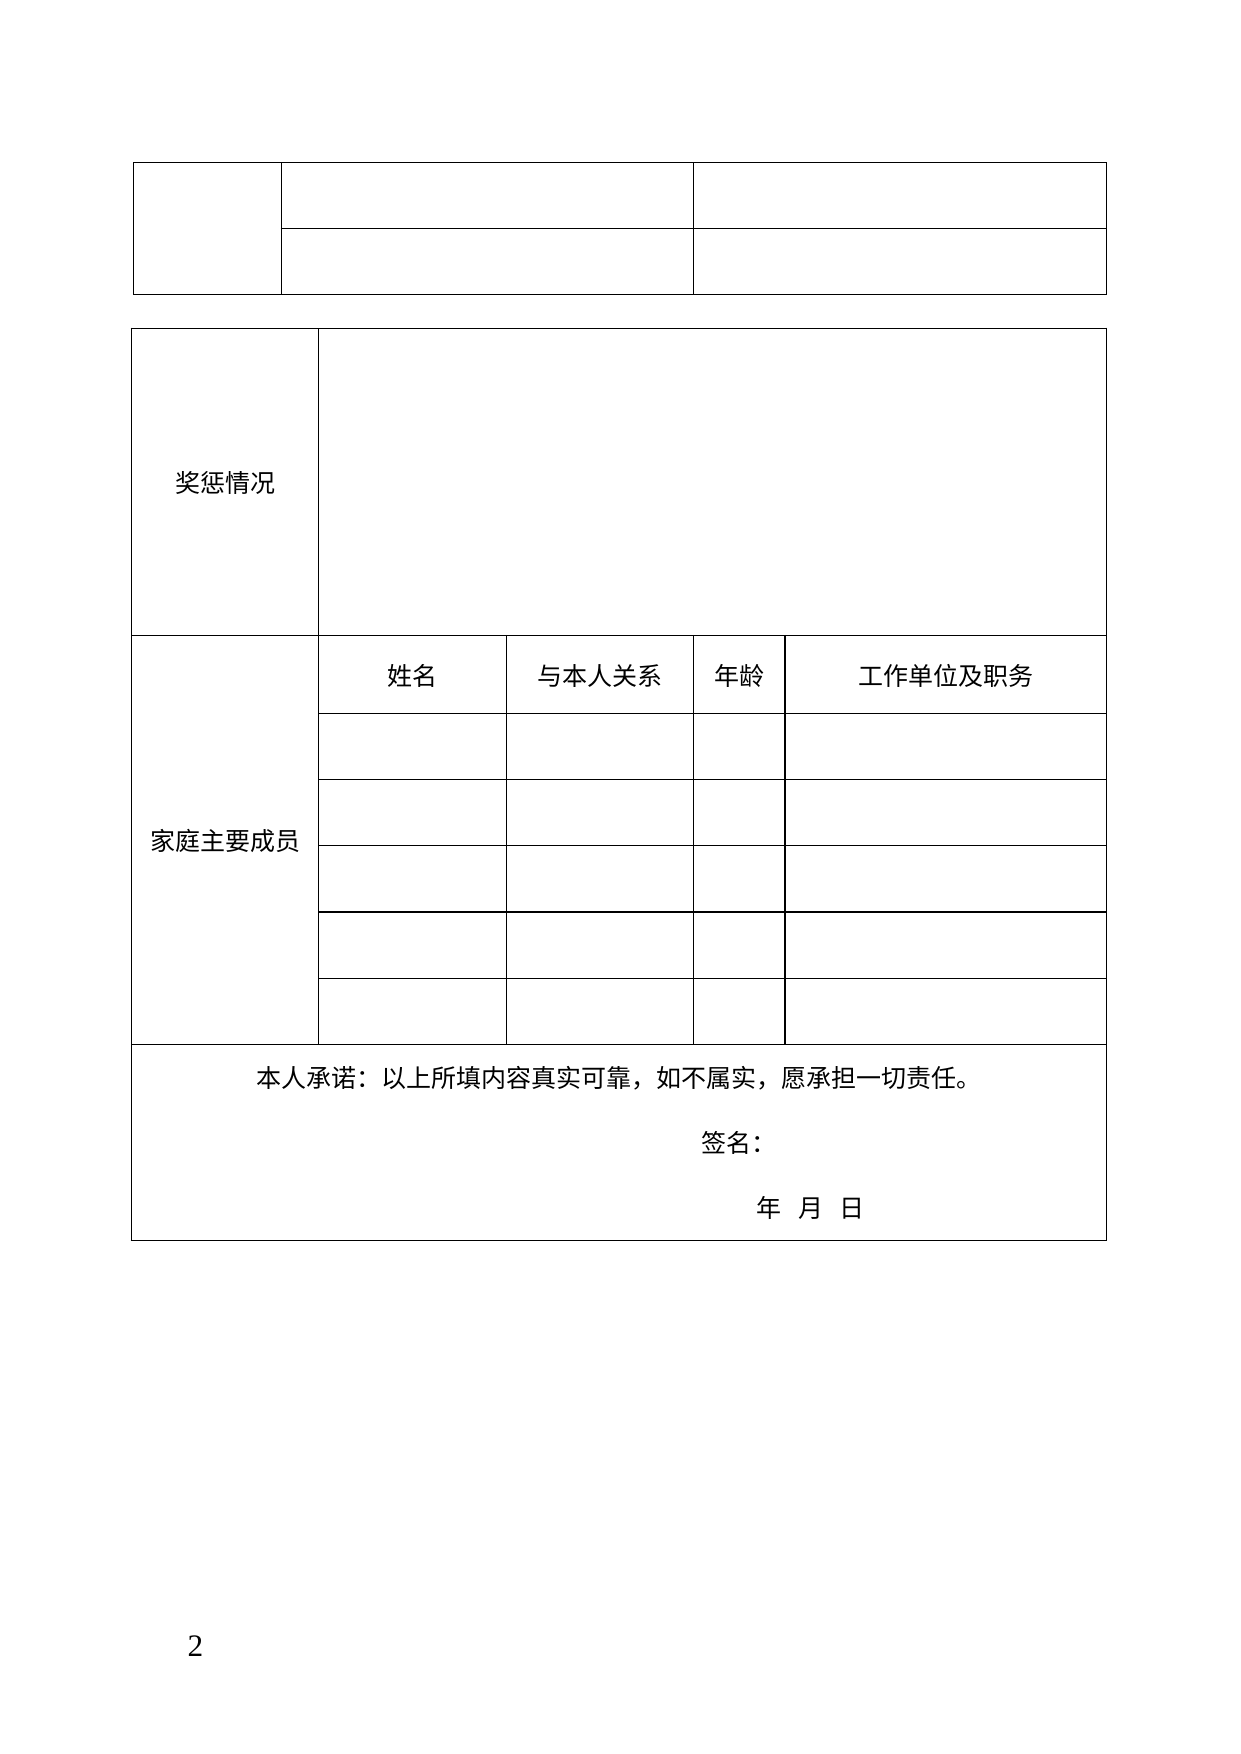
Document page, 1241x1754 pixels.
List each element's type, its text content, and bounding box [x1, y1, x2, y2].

table_cell [282, 229, 693, 294]
table_cell 姓名 [319, 636, 506, 713]
table_cell 与本人关系 [507, 636, 693, 713]
table_cell [694, 979, 784, 1043]
table_cell [694, 163, 1106, 228]
table_cell 工作单位及职务 [786, 636, 1106, 713]
table_cell [319, 846, 506, 911]
table_cell [282, 163, 693, 228]
table_cell [507, 714, 693, 779]
table_cell [786, 846, 1106, 911]
table_cell 本人承诺：以上所填内容真实可靠，如不属实，愿承担一切责任。 签名： 年 月 日 [132, 1045, 1106, 1239]
table_cell [786, 979, 1106, 1043]
table_cell [507, 913, 693, 977]
table_cell [319, 979, 506, 1043]
table_cell [786, 780, 1106, 845]
table_cell [319, 913, 506, 977]
table_cell [786, 714, 1106, 779]
table_header 奖惩情况 [132, 329, 318, 635]
table_cell [694, 846, 784, 911]
table_cell [319, 780, 506, 845]
table_cell [694, 229, 1106, 294]
table_cell [507, 846, 693, 911]
table_cell [694, 780, 784, 845]
table_cell [694, 913, 784, 977]
table_header [319, 329, 1106, 635]
table_cell 家庭主要成员 [132, 636, 318, 1043]
table_cell [507, 780, 693, 845]
table_cell 年龄 [694, 636, 784, 713]
table_cell [319, 714, 506, 779]
table_cell [786, 913, 1106, 977]
table_cell [694, 714, 784, 779]
table_cell [507, 979, 693, 1043]
